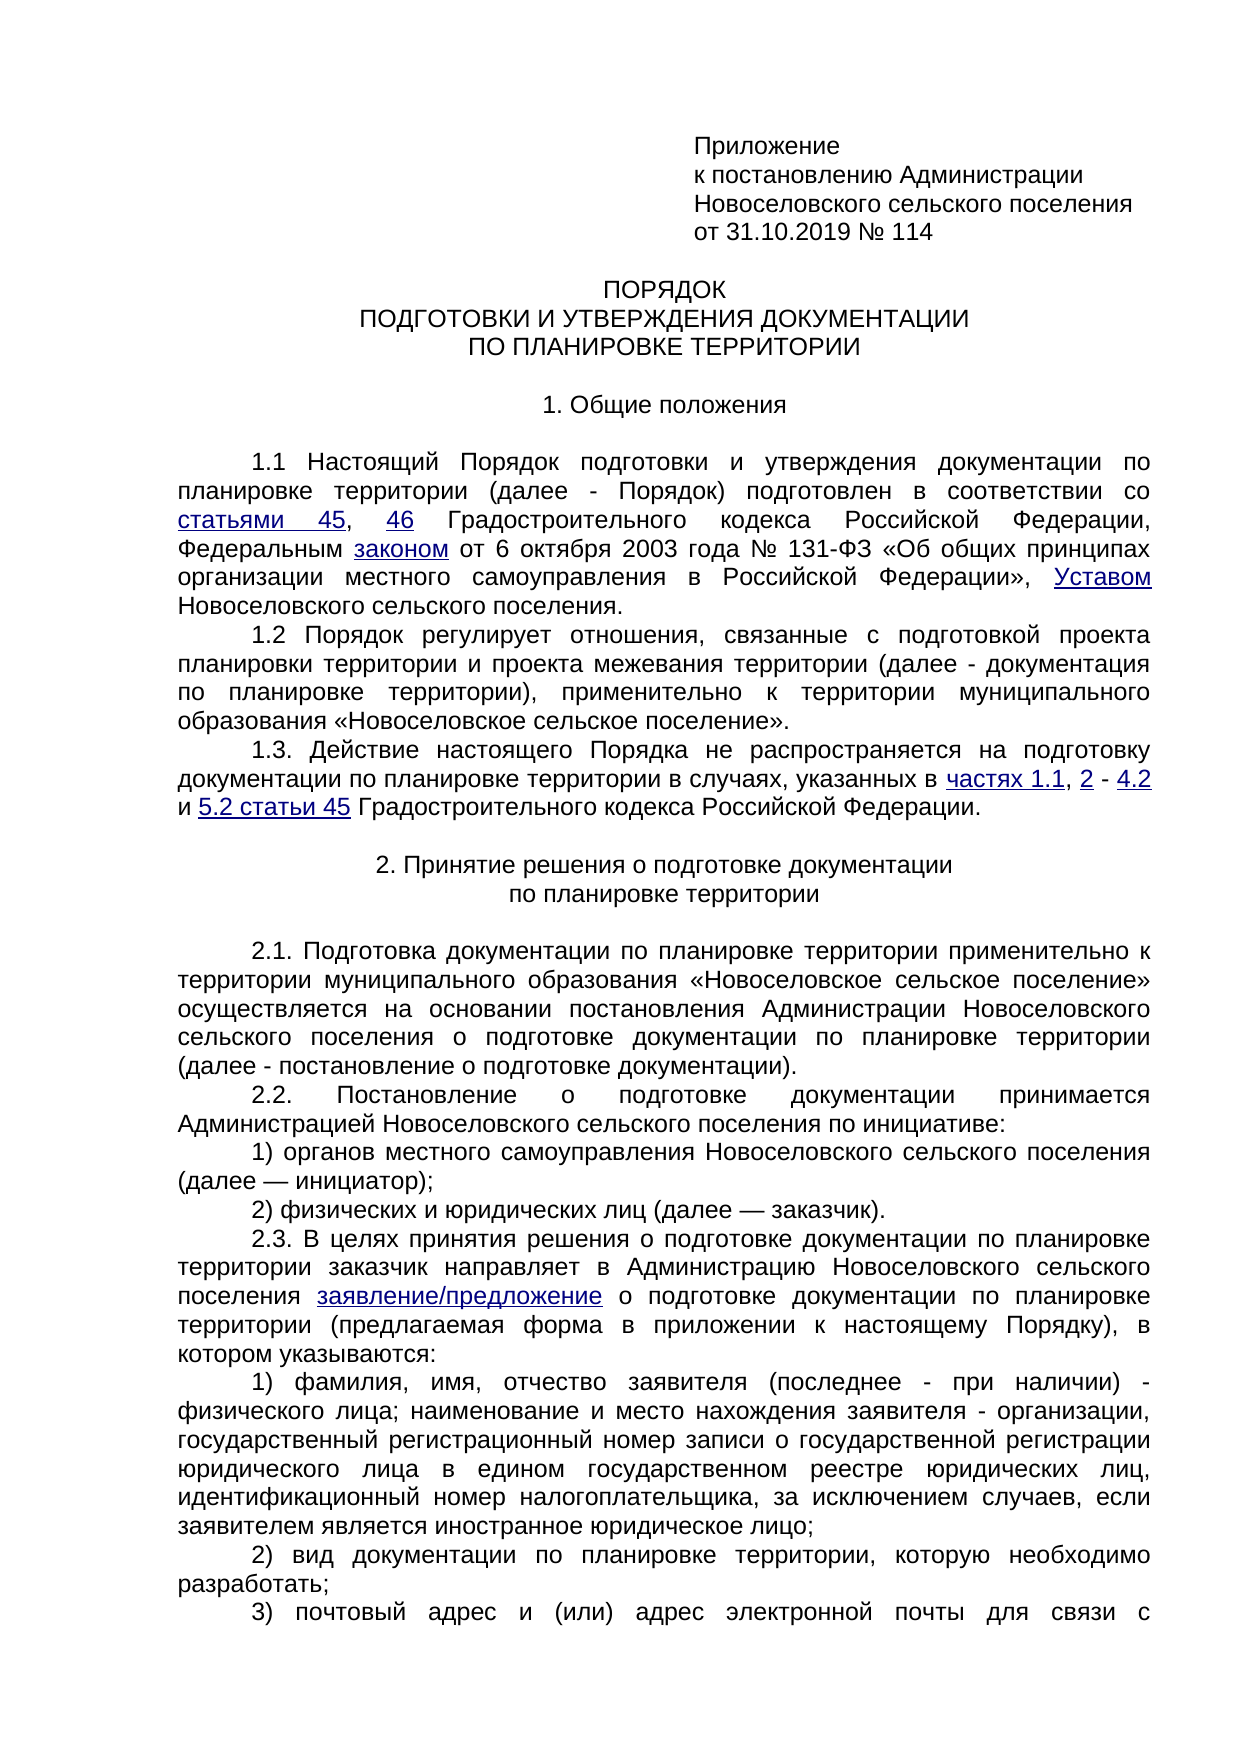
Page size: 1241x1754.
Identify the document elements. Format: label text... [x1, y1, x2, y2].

text 1. Общие положения [177, 390, 1152, 418]
text 2.3. В целях принятия решения о подготовке документации по планировке территории заказчик направляет в Администрацию Новоселовского сельского поселения заявление/предложение о подготовке документации по планировке территории (предлагаемая форма в приложении к настоящему Порядку), в котором указываются: [177, 1223, 1152, 1367]
text 1) фамилия, имя, отчество заявителя (последнее - при наличии) - физического лица; наименование и место нахождения заявителя - организации, государственный регистрационный номер записи о государственной регистрации юридического лица в едином государственном реестре юридических лиц, идентификационный номер налогоплательщика, за исключением случаев, если заявителем является иностранное юридическое лицо; [177, 1367, 1152, 1540]
text 2.1. Подготовка документации по планировке территории применительно к территории муниципального образования «Новоселовское сельское поселение» осуществляется на основании постановления Администрации Новоселовского сельского поселения о подготовке документации по планировке территории (далее - постановление о подготовке документации). [177, 936, 1152, 1080]
text 1.3. Действие настоящего Порядка не распространяется на подготовку документации по планировке территории в случаях, указанных в частях 1.1, 2 - 4.2 и 5.2 статьи 45 Градостроительного кодекса Российской Федерации. [177, 735, 1152, 821]
text 2. Принятие решения о подготовке документации [177, 850, 1152, 878]
text ПОРЯДОК [177, 275, 1152, 303]
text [177, 1597, 1152, 1626]
text 1) органов местного самоуправления Новоселовского сельского поселения (далее — инициатор); [177, 1137, 1152, 1195]
text Приложение [693, 131, 1152, 160]
text 2.2. Постановление о подготовке документации принимается Администрацией Новоселовского сельского поселения по инициативе: [177, 1080, 1152, 1137]
text 1.2 Порядок регулирует отношения, связанные с подготовкой проекта планировки территории и проекта межевания территории (далее - документация по планировке территории), применительно к территории муниципального образования «Новоселовское сельское поселение». [177, 620, 1152, 735]
text к постановлению Администрации Новоселовского сельского поселения от 31.10.2019 № 114 [693, 160, 1152, 246]
text ПОДГОТОВКИ И УТВЕРЖДЕНИЯ ДОКУМЕНТАЦИИ [177, 303, 1152, 332]
text 2) вид документации по планировке территории, которую необходимо разработать; [177, 1540, 1152, 1597]
text ПО ПЛАНИРОВКЕ ТЕРРИТОРИИ [177, 332, 1152, 361]
text 1.1 Настоящий Порядок подготовки и утверждения документации по планировке территории (далее - Порядок) подготовлен в соответствии со статьями 45, 46 Градостроительного кодекса Российской Федерации, Федеральным законом от 6 октября 2003 года № 131-ФЗ «Об общих принципах организации местного самоуправления в Российской Федерации», Уставом Новоселовского сельского поселения. [177, 447, 1152, 620]
text по планировке территории [177, 878, 1152, 907]
text 2) физических и юридических лиц (далее — заказчик). [177, 1195, 1152, 1223]
